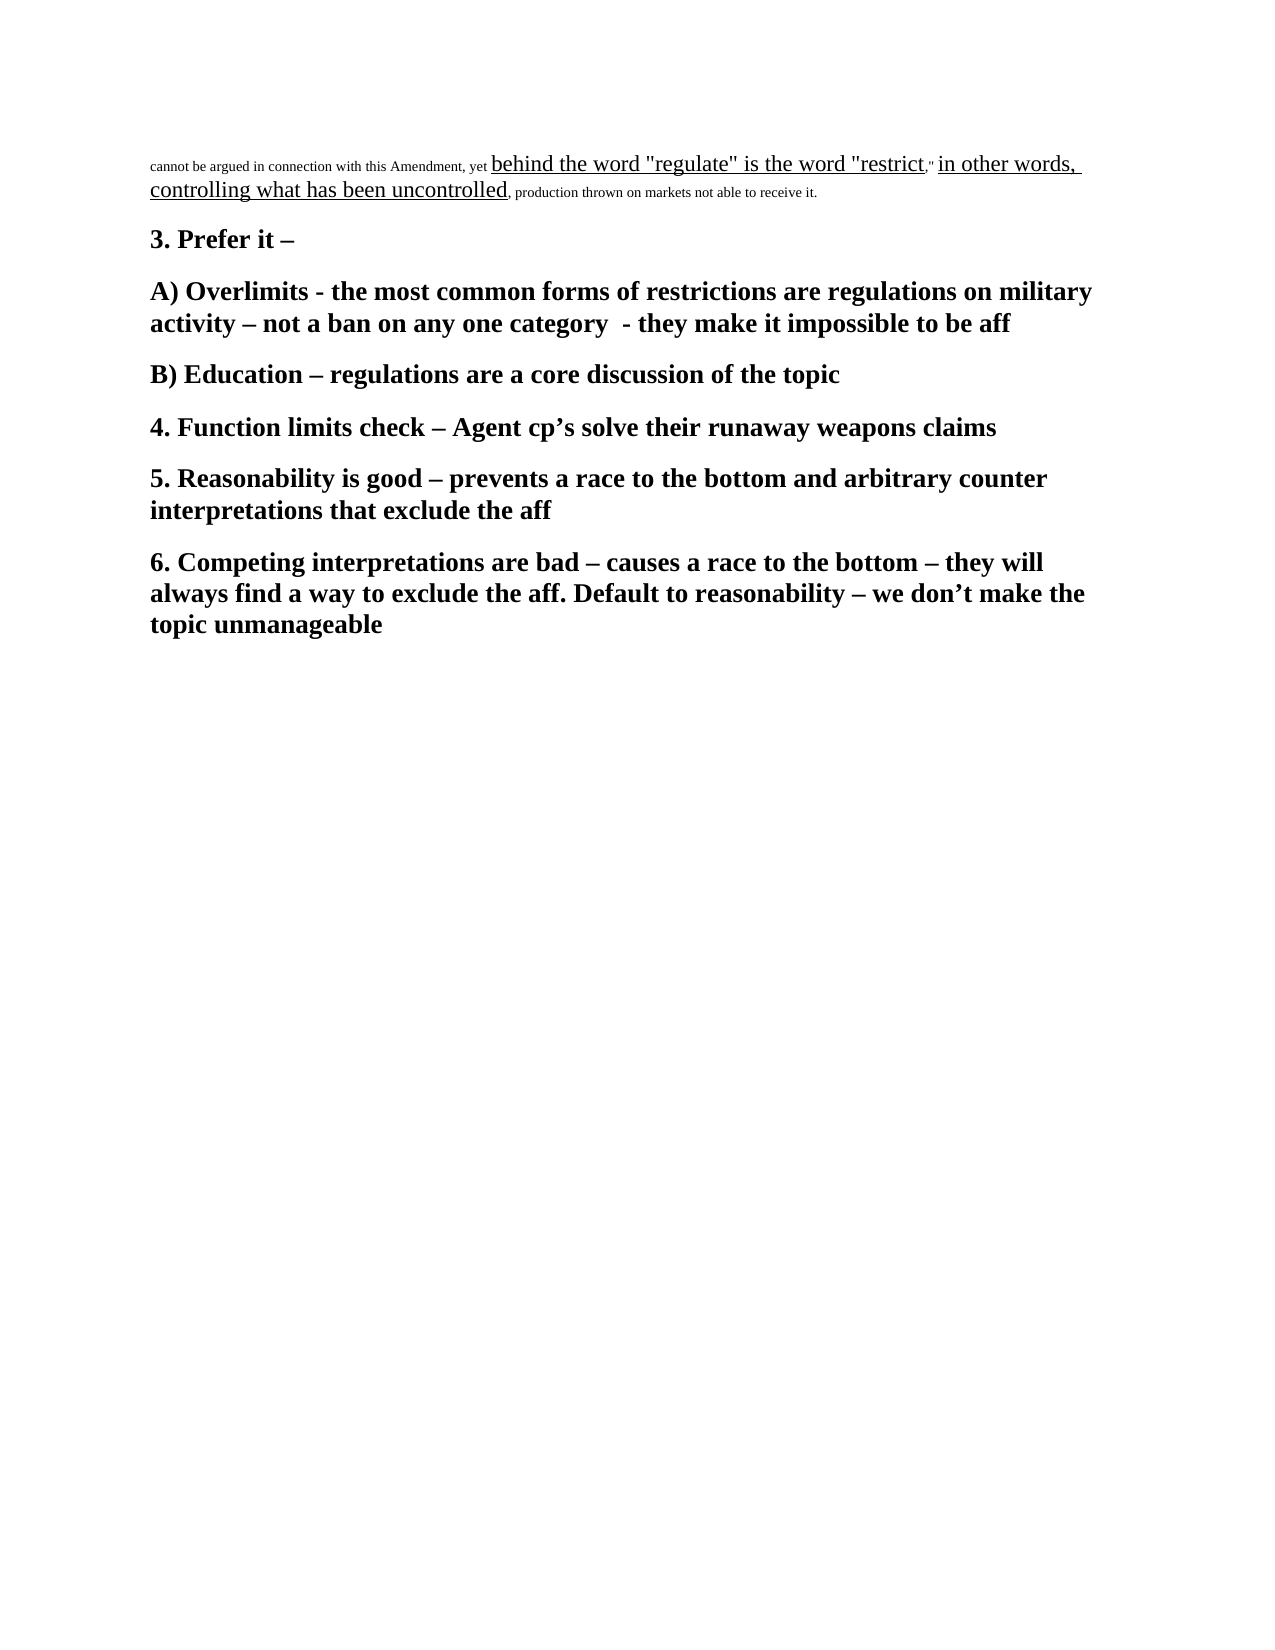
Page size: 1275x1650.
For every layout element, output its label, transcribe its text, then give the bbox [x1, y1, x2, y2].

subtitle 6. Competing interpretations are bad – causes a race to the bottom – they will always find a way to exclude the aff. Default to reasonability – we don’t make the topic unmanageable [150, 546, 1125, 639]
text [150, 150, 1125, 203]
subtitle 5. Reasonability is good – prevents a race to the bottom and arbitrary counter interpretations that exclude the aff [150, 463, 1125, 525]
subtitle 3. Prefer it – [150, 223, 1125, 255]
subtitle A) Overlimits - the most common forms of restrictions are regulations on military activity – not a ban on any one category - they make it impossible to be aff [150, 276, 1125, 338]
subtitle 4. Function limits check – Agent cp’s solve their runaway weapons claims [150, 411, 1125, 442]
subtitle B) Education – regulations are a core discussion of the topic [150, 359, 1125, 390]
